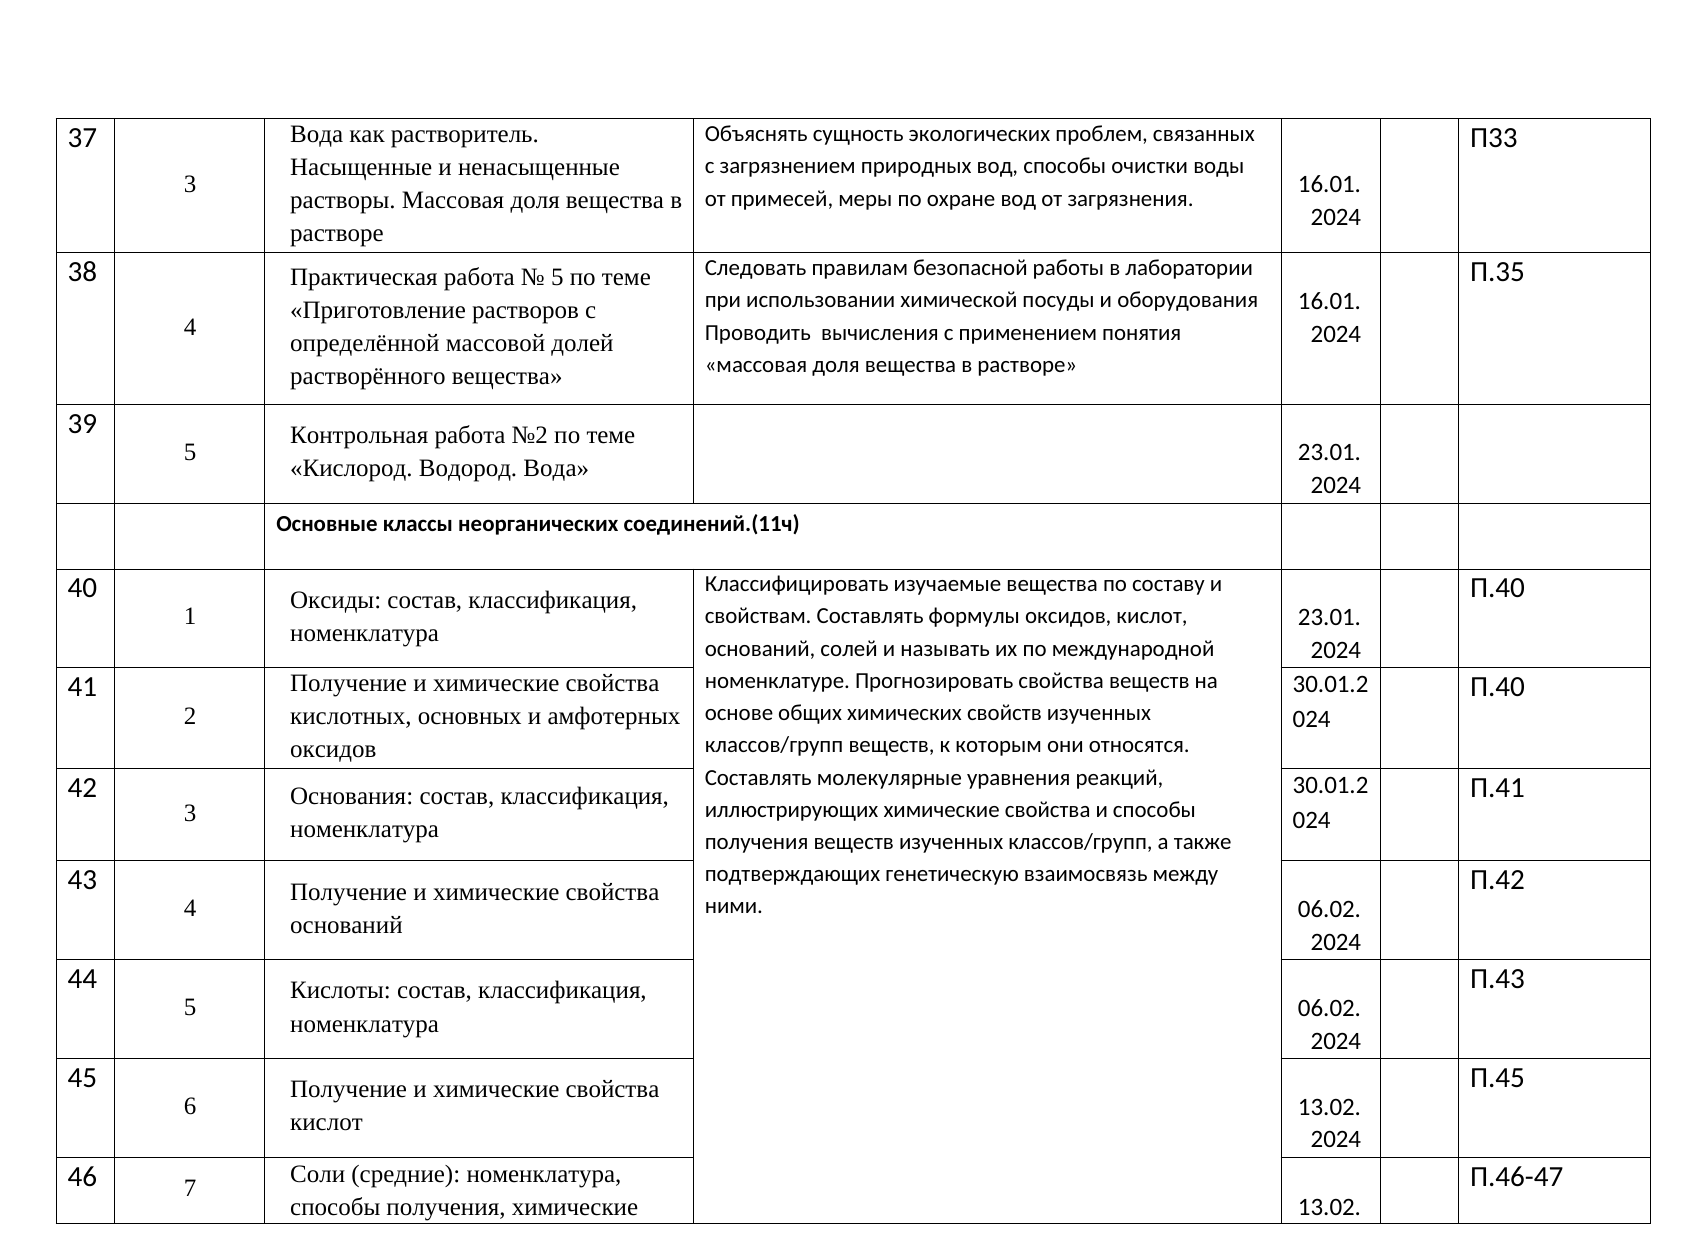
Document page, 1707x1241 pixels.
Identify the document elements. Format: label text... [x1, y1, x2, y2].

table_cell 38 [57, 253, 114, 404]
table_cell Классифицировать изучаемые вещества по составу и свойствам. Составлять формулы оксидов, кислот, оснований, солей и называть их по международной номенклатуре. Прогнозировать свойства веществ на основе общих химических свойств изученных классов/групп веществ, к которым они относятся. Составлять молекулярные уравнения реакций, иллюстрирующих химические свойства и способы получения веществ изученных классов/групп, а также подтверждающих генетическую взаимосвязь между ними. [694, 570, 1281, 1223]
table_cell Контрольная работа №2 по теме «Кислород. Водород. Вода» [265, 405, 693, 502]
table_cell 44 [57, 960, 114, 1058]
table_cell 23.01.2024 [1282, 570, 1380, 667]
table_cell [1381, 769, 1458, 860]
table_cell [1459, 405, 1650, 502]
table_cell [115, 504, 264, 568]
table_cell [694, 405, 1281, 502]
table_cell П.42 [1459, 861, 1650, 959]
table_cell [57, 504, 114, 568]
table_cell 37 [57, 119, 114, 252]
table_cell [265, 1158, 693, 1223]
table_cell П.35 [1459, 253, 1650, 404]
table_cell 4 [115, 253, 264, 404]
table_cell [1381, 1059, 1458, 1157]
table_cell 41 [57, 668, 114, 768]
table_cell 45 [57, 1059, 114, 1157]
table_cell Получение и химические свойства кислот [265, 1059, 693, 1157]
table_cell Основания: состав, классификация, номенклатура [265, 769, 693, 860]
table_cell П.45 [1459, 1059, 1650, 1157]
table_cell 30.01.2024 [1282, 668, 1380, 768]
table_cell Объяснять сущность экологических проблем, связанных с загрязнением природных вод, способы очистки воды от примесей, меры по охране вод от загрязнения. [694, 119, 1281, 252]
table_cell 3 [115, 119, 264, 252]
table_cell 5 [115, 405, 264, 502]
table_cell 1 [115, 570, 264, 667]
table_cell 5 [115, 960, 264, 1058]
table_cell Оксиды: состав, классификация, номенклатура [265, 570, 693, 667]
table_cell Основные классы неорганических соединений.(11ч) [265, 504, 1281, 568]
table_cell 13.02.2024 [1282, 1059, 1380, 1157]
table_cell 4 [115, 861, 264, 959]
table_cell [1381, 504, 1458, 568]
table_cell П.46-47 [1459, 1158, 1650, 1223]
table_cell [1381, 570, 1458, 667]
table_cell Кислоты: состав, классификация, номенклатура [265, 960, 693, 1058]
table_cell 42 [57, 769, 114, 860]
table_cell 16.01.2024 [1282, 119, 1380, 252]
table_cell [1381, 253, 1458, 404]
table_cell [1381, 668, 1458, 768]
table_cell П.40 [1459, 668, 1650, 768]
table_cell 6 [115, 1059, 264, 1157]
table_cell 23.01.2024 [1282, 405, 1380, 502]
table_cell 13.02.2024 [1282, 1158, 1380, 1223]
table_cell П.43 [1459, 960, 1650, 1058]
table_cell 40 [57, 570, 114, 667]
table_cell [1381, 405, 1458, 502]
table_cell 7 [115, 1158, 264, 1223]
table_cell 16.01.2024 [1282, 253, 1380, 404]
table_cell [1459, 504, 1650, 568]
table_cell 2 [115, 668, 264, 768]
table_cell Получение и химические свойства кислотных, основных и амфотерных оксидов [265, 668, 693, 768]
table_cell Практическая работа № 5 по теме «Приготовление растворов с определённой массовой долей растворённого вещества» [265, 253, 693, 404]
table_cell П.40 [1459, 570, 1650, 667]
table_cell [1381, 960, 1458, 1058]
table_cell Следовать правилам безопасной работы в лаборатории при использовании химической посуды и оборудования Проводить вычисления с применением понятия «массовая доля вещества в растворе» [694, 253, 1281, 404]
table_cell П33 [1459, 119, 1650, 252]
table_cell 39 [57, 405, 114, 502]
table_cell 06.02.2024 [1282, 861, 1380, 959]
table_cell П.41 [1459, 769, 1650, 860]
table_cell 06.02.2024 [1282, 960, 1380, 1058]
table_cell 30.01.2024 [1282, 769, 1380, 860]
table_cell Получение и химические свойства оснований [265, 861, 693, 959]
table_cell Вода как растворитель. Насыщенные и ненасыщенные растворы. Массовая доля вещества в растворе [265, 119, 693, 252]
table_cell 3 [115, 769, 264, 860]
table_cell [1381, 119, 1458, 252]
table_cell [1381, 861, 1458, 959]
table_cell [1282, 504, 1380, 568]
table_cell 46 [57, 1158, 114, 1223]
table_cell [1381, 1158, 1458, 1223]
table_cell 43 [57, 861, 114, 959]
